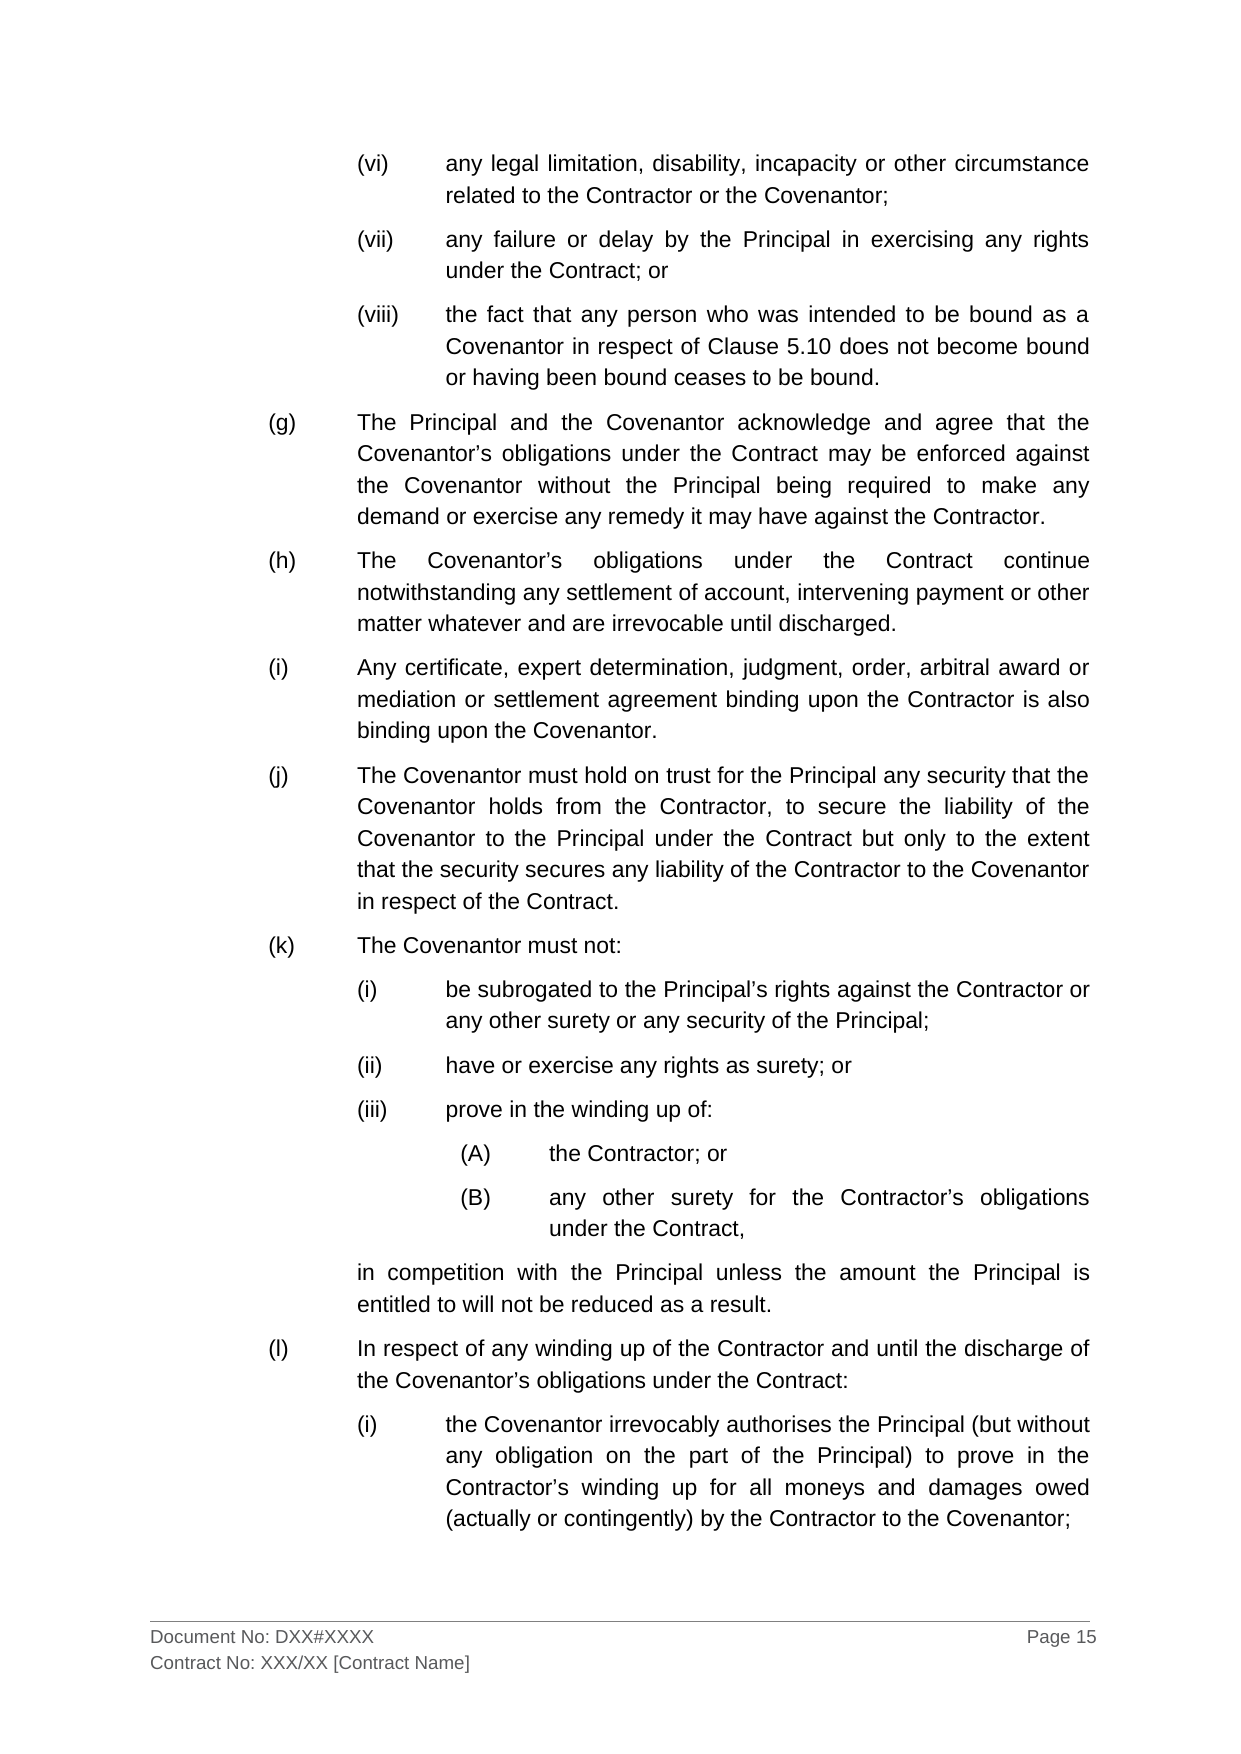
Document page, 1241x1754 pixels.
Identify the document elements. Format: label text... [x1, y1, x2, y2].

text Any certificate, expert determination, judgment, order, arbitral award or mediation or settlement agreement binding upon the Contractor is also binding upon the Covenantor. [268, 654, 1090, 744]
text any other surety for the Contractor’s obligations under the Contract, [460, 1184, 1090, 1242]
text any failure or delay by the Principal in exercising any rights under the Contract; or [357, 226, 1090, 283]
text prove in the winding up of: [357, 1096, 1090, 1122]
text the Contractor; or [460, 1140, 1090, 1166]
text have or exercise any rights as surety; or [357, 1052, 1090, 1078]
text in competition with the Principal unless the amount the Principal is entitled to will not be reduced as a result. [357, 1259, 1090, 1317]
text any legal limitation, disability, incapacity or other circumstance related to the Contractor or the Covenantor; [357, 150, 1090, 208]
text the Covenantor irrevocably authorises the Principal (but without any obligation on the part of the Principal) to prove in the Contractor’s winding up for all moneys and damages owed (actually or contingently) by the Contractor to the Covenantor; [357, 1411, 1090, 1532]
text The Covenantor must hold on trust for the Principal any security that the Covenantor holds from the Contractor, to secure the liability of the Covenantor to the Principal under the Contract but only to the extent that the security secures any liability of the Contractor to the Covenantor in respect of the Contract. [268, 762, 1090, 914]
text The Covenantor’s obligations under the Contract continue notwithstanding any settlement of account, intervening payment or other matter whatever and are irrevocable until discharged. [268, 547, 1090, 637]
text In respect of any winding up of the Contractor and until the discharge of the Covenantor’s obligations under the Contract: [268, 1335, 1090, 1393]
text The Covenantor must not: [268, 932, 1090, 958]
text the fact that any person who was intended to be bound as a Covenantor in respect of Clause 5.10 does not become bound or having been bound ceases to be bound. [357, 301, 1090, 391]
text The Principal and the Covenantor acknowledge and agree that the Covenantor’s obligations under the Contract may be enforced against the Covenantor without the Principal being required to make any demand or exercise any remedy it may have against the Contractor. [268, 408, 1090, 529]
text be subrogated to the Principal’s rights against the Contractor or any other surety or any security of the Principal; [357, 976, 1090, 1034]
